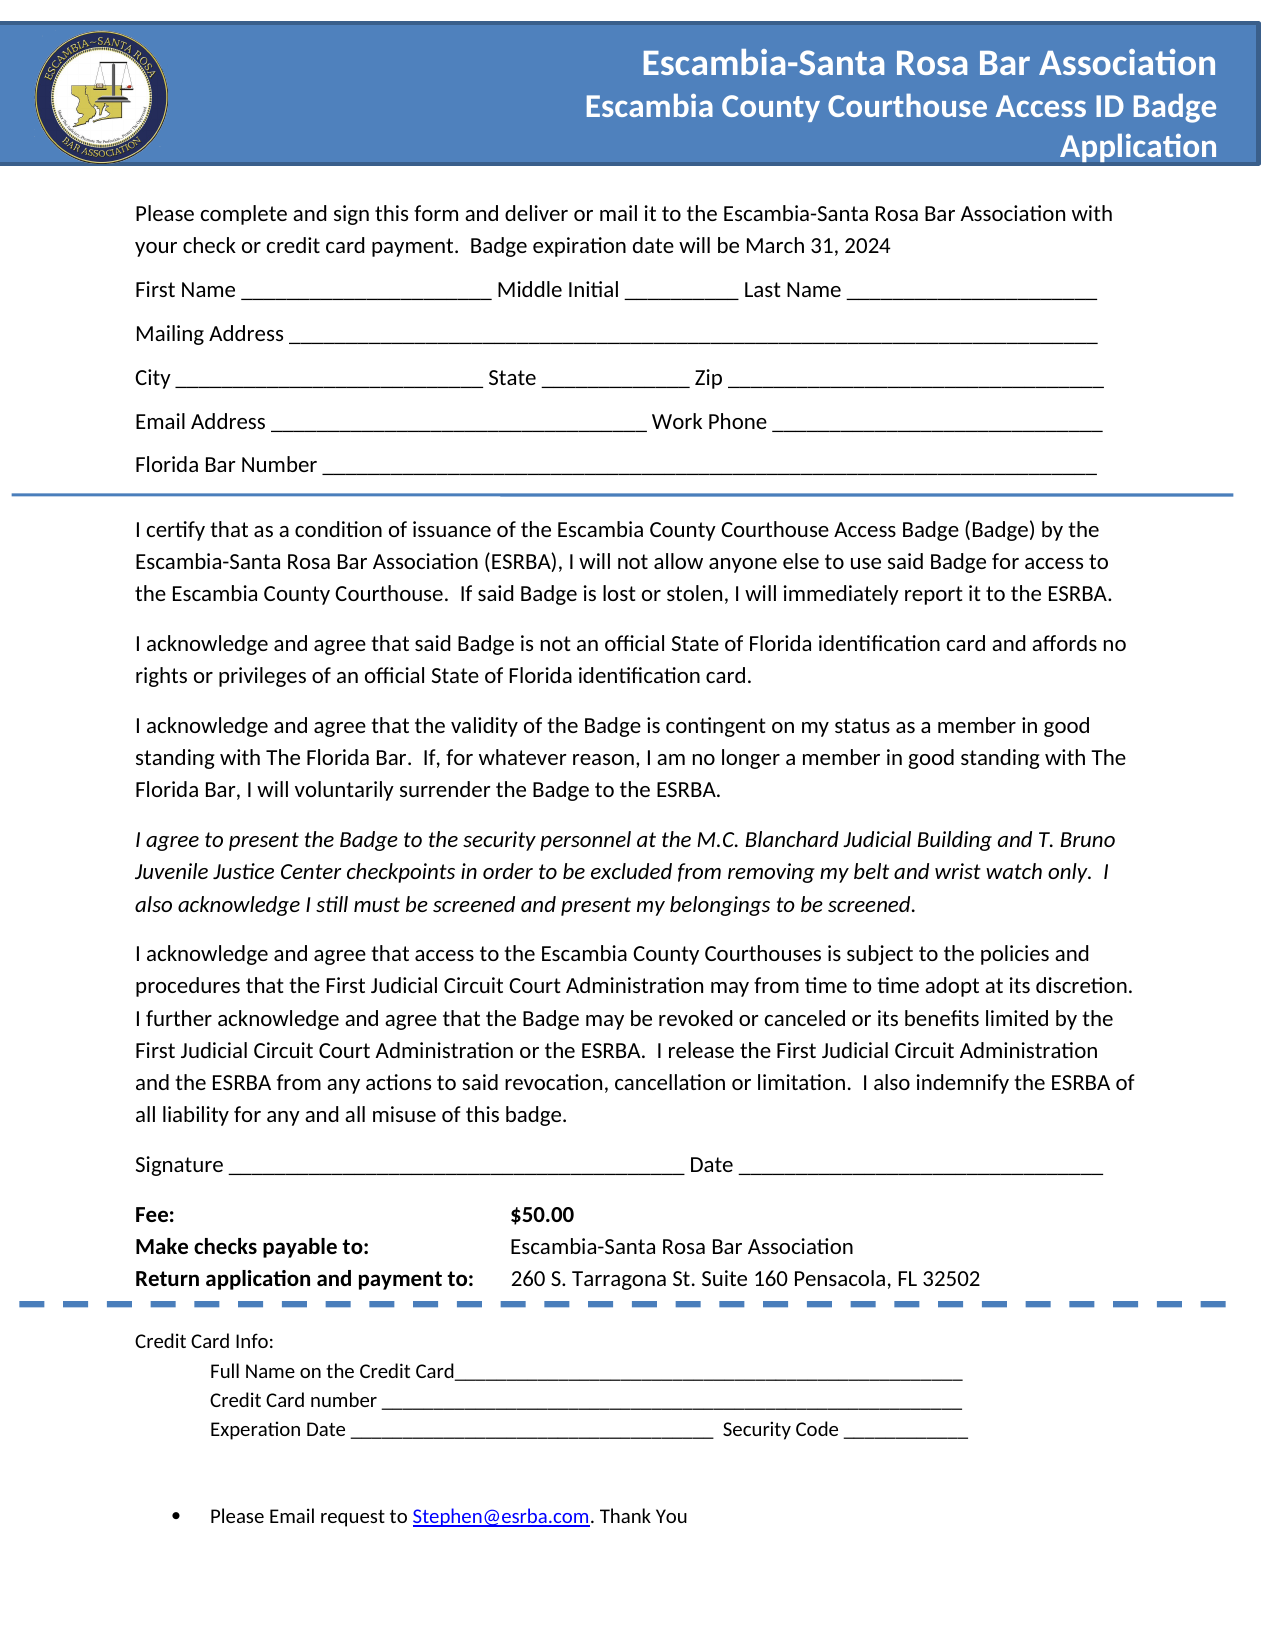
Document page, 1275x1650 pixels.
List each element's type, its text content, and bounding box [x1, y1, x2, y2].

text I agree to present the Badge to the security personnel at the M.C. Blanchard Judicial Building and T. Bruno Juvenile Justice Center checkpoints in order to be excluded from removing my belt and wrist watch only. I also acknowledge I still must be screened and present my belongings to be screened. [135, 825, 1140, 918]
text Credit Card Info: [135, 1329, 1140, 1354]
text Signature ________________________________________ Date ________________________________ [135, 1150, 1140, 1178]
text Full Name on the Credit Card_________________________________________________ [135, 1358, 1140, 1383]
text Email Address _________________________________ Work Phone _____________________________ [135, 407, 1140, 435]
text Fee: $50.00 [135, 1200, 1140, 1228]
text I acknowledge and agree that said Badge is not an official State of Florida identification card and affords no rights or privileges of an official State of Florida identification card. [135, 629, 1140, 689]
text Return application and payment to: 260 S. Tarragona St. Suite 160 Pensacola, FL 32502 [135, 1264, 1140, 1292]
text First Name ______________________ Middle Initial __________ Last Name ______________________ [135, 275, 1140, 303]
text I acknowledge and agree that access to the Escambia County Courthouses is subject to the policies and procedures that the First Judicial Circuit Court Administration may from time to time adopt at its discretion. I further acknowledge and agree that the Badge may be revoked or canceled or its benefits limited by the First Judicial Circuit Court Administration or the ESRBA. I release the First Judicial Circuit Administration and the ESRBA from any actions to said revocation, cancellation or limitation. I also indemnify the ESRBA of all liability for any and all misuse of this badge. [135, 939, 1140, 1128]
text Mailing Address _______________________________________________________________________ [135, 319, 1140, 347]
text City ___________________________ State _____________ Zip _________________________________ [135, 363, 1140, 391]
list Please Email request to Stephen@esrba.com. Thank You [172, 1504, 1140, 1529]
text Make checks payable to: Escambia-Santa Rosa Bar Association [135, 1232, 1140, 1260]
text Please complete and sign this form and deliver or mail it to the Escambia-Santa Rosa Bar Association with your check or credit card payment. Badge expiration date will be March 31, 2024 [135, 199, 1140, 259]
text I certify that as a condition of issuance of the Escambia County Courthouse Access Badge (Badge) by the Escambia-Santa Rosa Bar Association (ESRBA), I will not allow anyone else to use said Badge for access to the Escambia County Courthouse. If said Badge is lost or stolen, I will immediately report it to the ESRBA. [135, 515, 1140, 607]
text Credit Card number ________________________________________________________ [135, 1387, 1140, 1412]
text I acknowledge and agree that the validity of the Badge is contingent on my status as a member in good standing with The Florida Bar. If, for whatever reason, I am no longer a member in good standing with The Florida Bar, I will voluntarily surrender the Badge to the ESRBA. [135, 711, 1140, 803]
picture [34, 30, 169, 164]
text Experation Date ___________________________________ Security Code ____________ [135, 1416, 1140, 1442]
text Florida Bar Number ____________________________________________________________________ [135, 451, 1140, 479]
